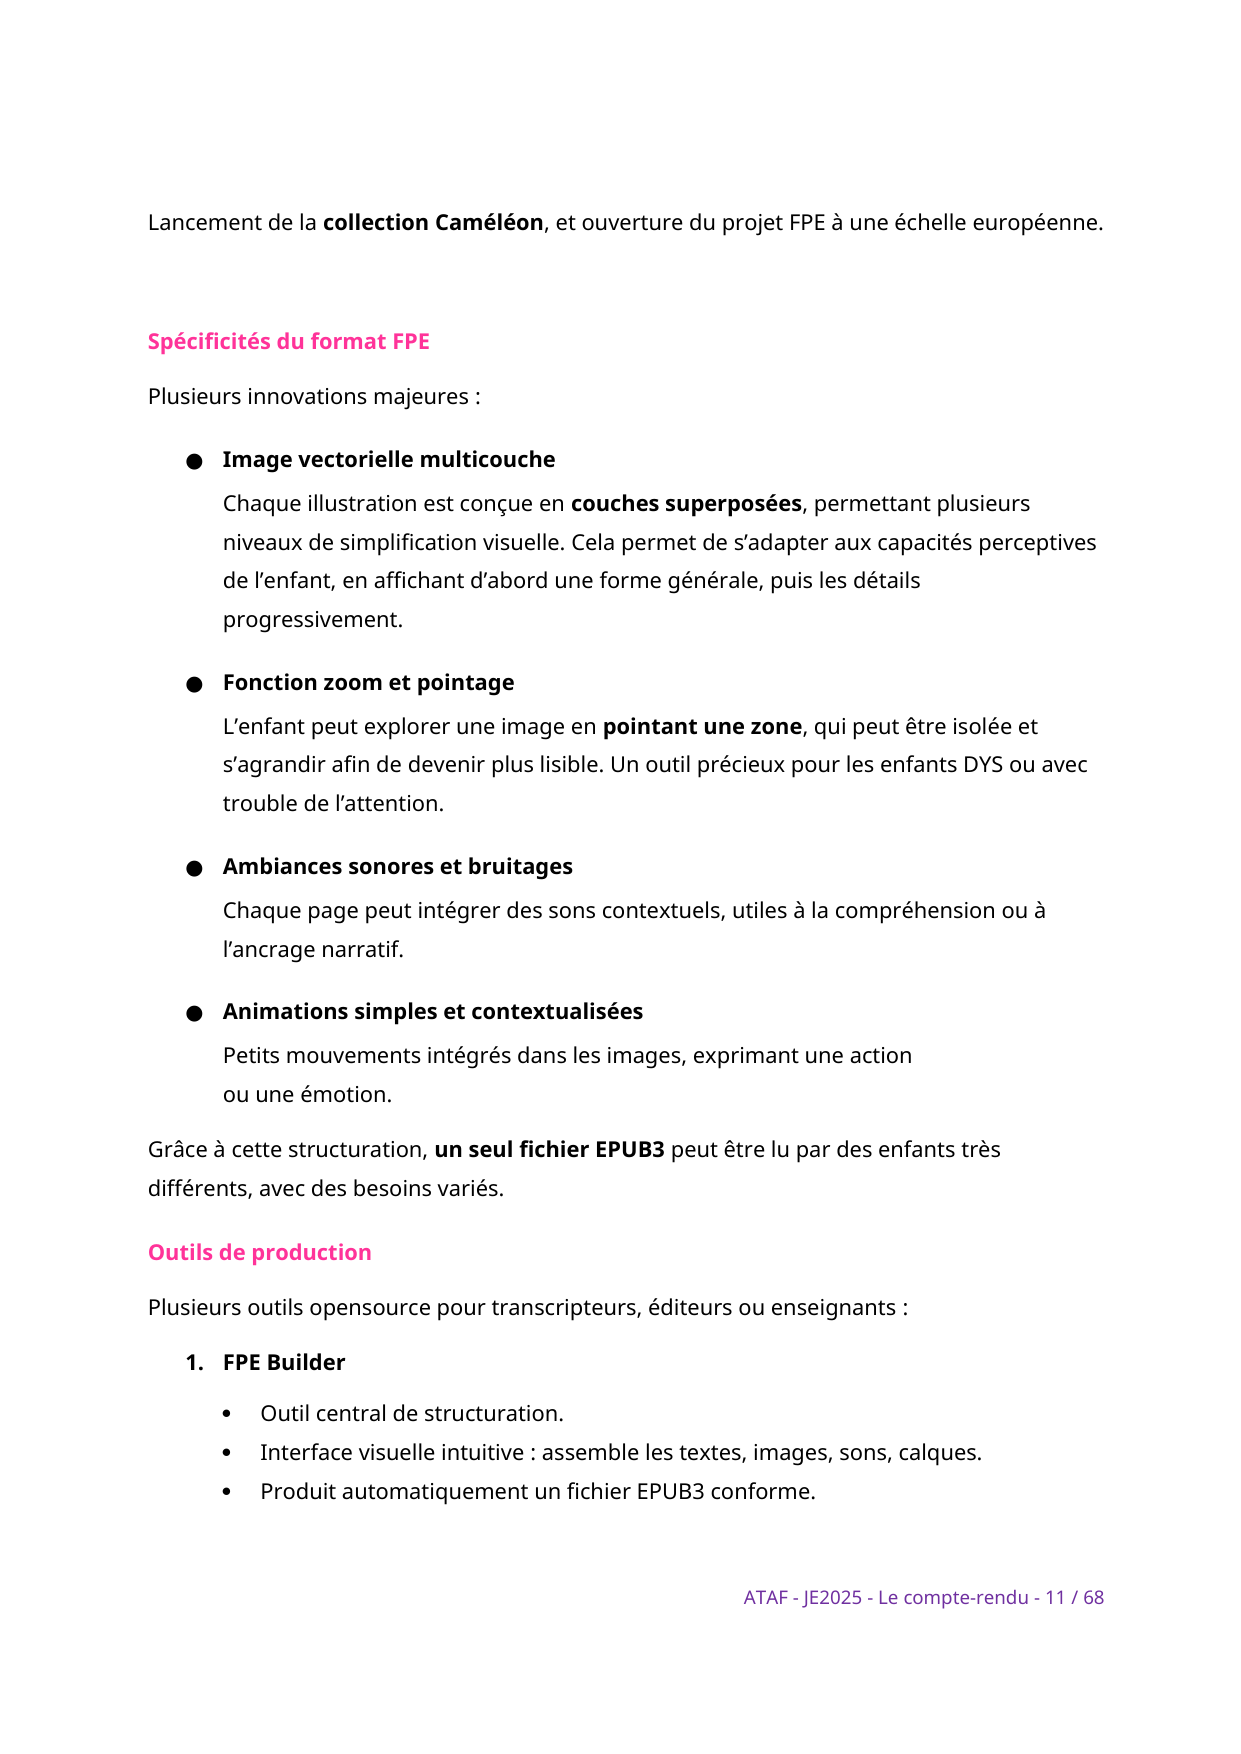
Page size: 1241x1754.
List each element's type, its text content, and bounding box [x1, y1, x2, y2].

list FPE Builder [185, 1347, 1104, 1377]
subtitle Spécificités du format FPE [148, 326, 1104, 356]
list Produit automatiquement un fichier EPUB3 conforme. [223, 1476, 1104, 1506]
list Image vectorielle multicouche Chaque illustration est conçue en couches superposées, permettant plusieurs niveaux de simplification visuelle. Cela permet de s’adapter aux capacités perceptives de l’enfant, en affichant d’abord une forme générale, puis les détails progressivement. [185, 436, 1104, 634]
list Animations simples et contextualisées Petits mouvements intégrés dans les images, exprimant une action ou une émotion. [185, 989, 1104, 1109]
text Grâce à cette structuration, un seul fichier EPUB3 peut être lu par des enfants très différents, avec des besoins variés. [148, 1134, 1104, 1203]
text Plusieurs innovations majeures : [148, 381, 1104, 411]
subtitle Outils de production [148, 1237, 1104, 1266]
list Interface visuelle intuitive : assemble les textes, images, sons, calques. [223, 1437, 1104, 1467]
list Fonction zoom et pointage L’enfant peut explorer une image en pointant une zone, qui peut être isolée et s’agrandir afin de devenir plus lisible. Un outil précieux pour les enfants DYS ou avec trouble de l’attention. [185, 659, 1104, 818]
list Ambiances sonores et bruitages Chaque page peut intégrer des sons contextuels, utiles à la compréhension ou à l’ancrage narratif. [185, 843, 1104, 963]
text Plusieurs outils opensource pour transcripteurs, éditeurs ou enseignants : [148, 1292, 1104, 1322]
list Outil central de structuration. [223, 1398, 1104, 1428]
text Lancement de la collection Caméléon, et ouverture du projet FPE à une échelle européenne. [148, 207, 1104, 237]
